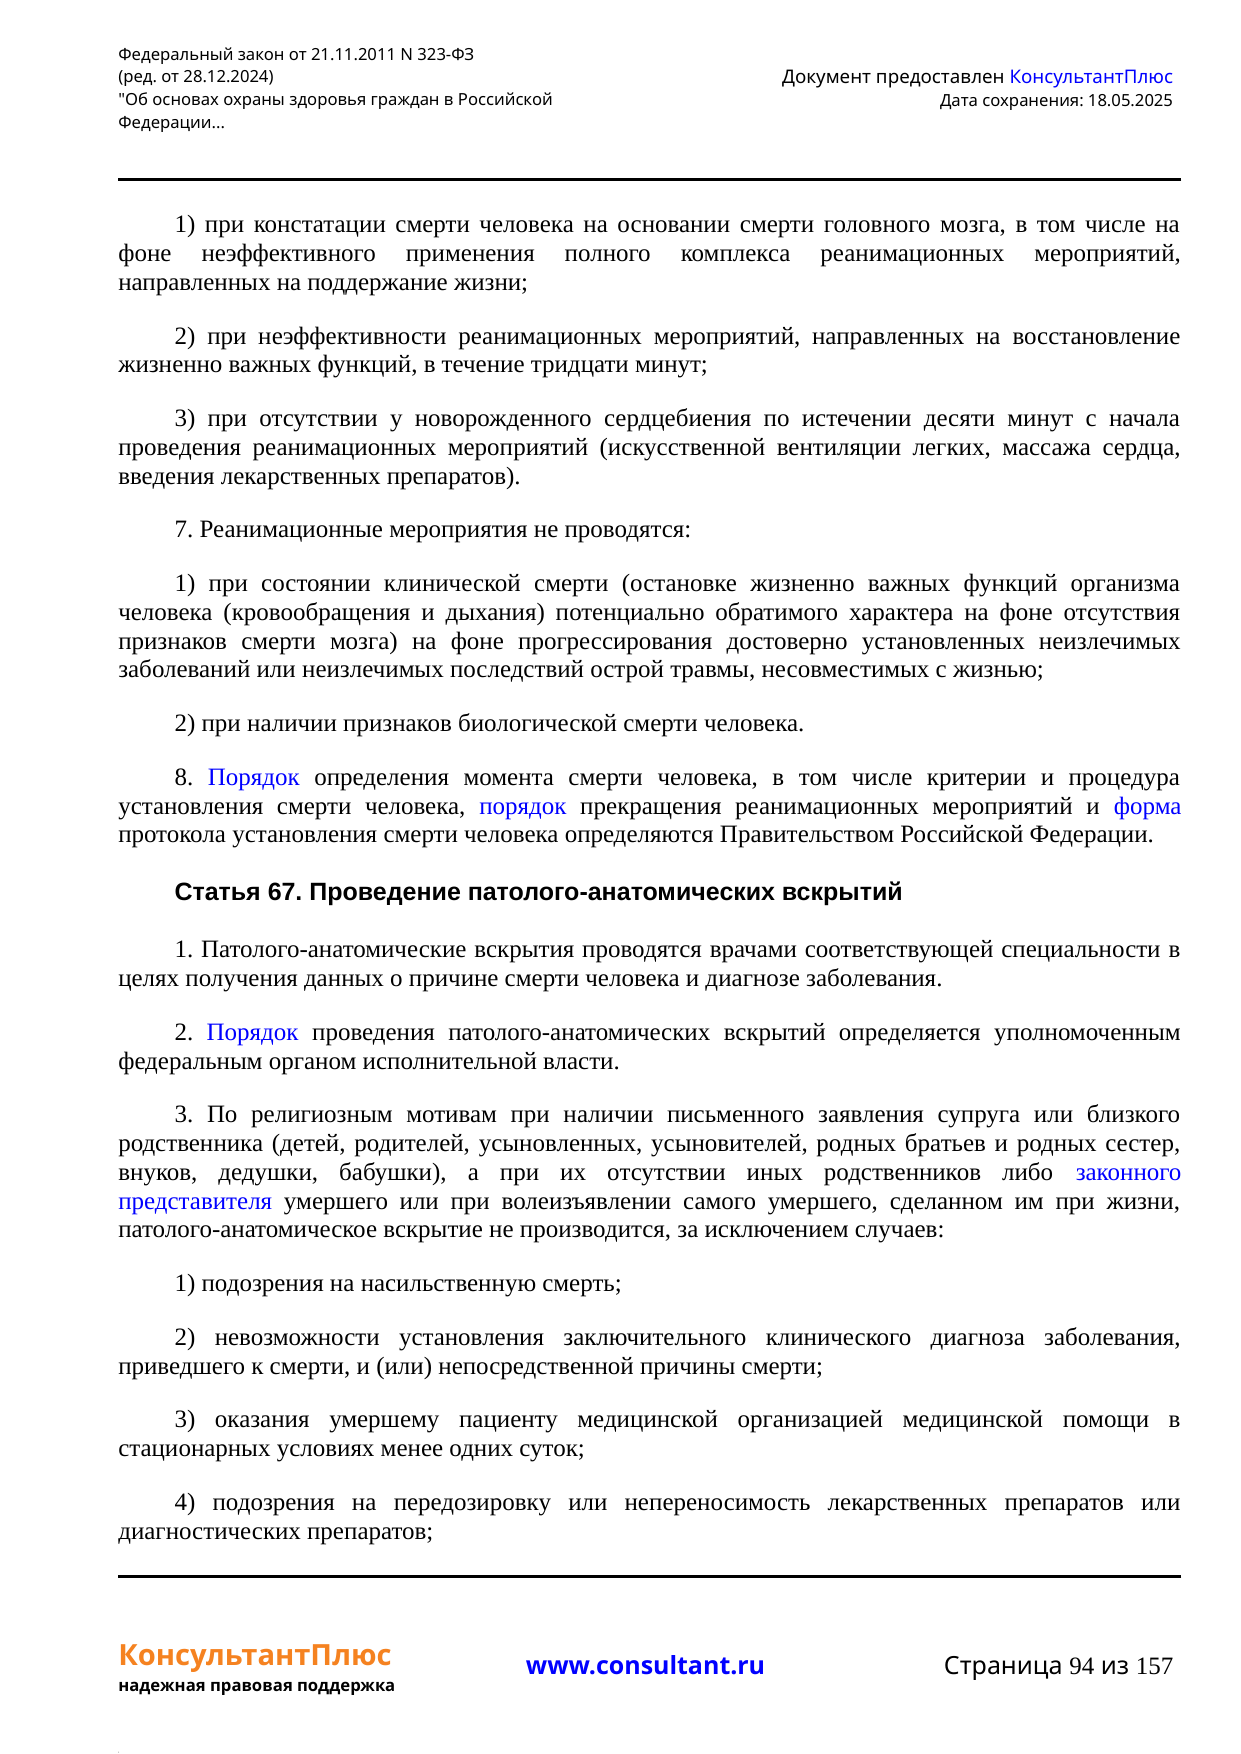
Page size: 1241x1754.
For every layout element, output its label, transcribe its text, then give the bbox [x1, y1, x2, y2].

text 2) невозможности установления заключительного клинического диагноза заболевания, приведшего к смерти, и (или) непосредственной причины смерти; [118, 1322, 1181, 1379]
text 2) при неэффективности реанимационных мероприятий, направленных на восстановление жизненно важных функций, в течение тридцати минут; [118, 321, 1181, 378]
text 3. По религиозным мотивам при наличии письменного заявления супруга или близкого родственника (детей, родителей, усыновленных, усыновителей, родных братьев и родных сестер, внуков, дедушки, бабушки), а при их отсутствии иных родственников либо законного представителя умершего или при волеизъявлении самого умершего, сделанном им при жизни, патолого-анатомическое вскрытие не производится, за исключением случаев: [118, 1099, 1181, 1243]
text 2. Порядок проведения патолого-анатомических вскрытий определяется уполномоченным федеральным органом исполнительной власти. [118, 1017, 1181, 1074]
text 1) при констатации смерти человека на основании смерти головного мозга, в том числе на фоне неэффективного применения полного комплекса реанимационных мероприятий, направленных на поддержание жизни; [118, 209, 1181, 296]
text 1) при состоянии клинической смерти (остановке жизненно важных функций организма человека (кровообращения и дыхания) потенциально обратимого характера на фоне отсутствия признаков смерти мозга) на фоне прогрессирования достоверно установленных неизлечимых заболеваний или неизлечимых последствий острой травмы, несовместимых с жизнью; [118, 568, 1181, 683]
text 7. Реанимационные мероприятия не проводятся: [118, 514, 1181, 543]
text 1. Патолого-анатомические вскрытия проводятся врачами соответствующей специальности в целях получения данных о причине смерти человека и диагнозе заболевания. [118, 934, 1181, 992]
text 8. Порядок определения момента смерти человека, в том числе критерии и процедура установления смерти человека, порядок прекращения реанимационных мероприятий и форма протокола установления смерти человека определяются Правительством Российской Федерации. [118, 762, 1181, 848]
text 3) оказания умершему пациенту медицинской организацией медицинской помощи в стационарных условиях менее одних суток; [118, 1404, 1181, 1462]
text 1) подозрения на насильственную смерть; [118, 1268, 1181, 1297]
text 2) при наличии признаков биологической смерти человека. [118, 708, 1181, 737]
text 3) при отсутствии у новорожденного сердцебиения по истечении десяти минут с начала проведения реанимационных мероприятий (искусственной вентиляции легких, массажа сердца, введения лекарственных препаратов). [118, 403, 1181, 489]
text 4) подозрения на передозировку или непереносимость лекарственных препаратов или диагностических препаратов; [118, 1487, 1181, 1544]
title Статья 67. Проведение патолого-анатомических вскрытий [118, 877, 1181, 906]
